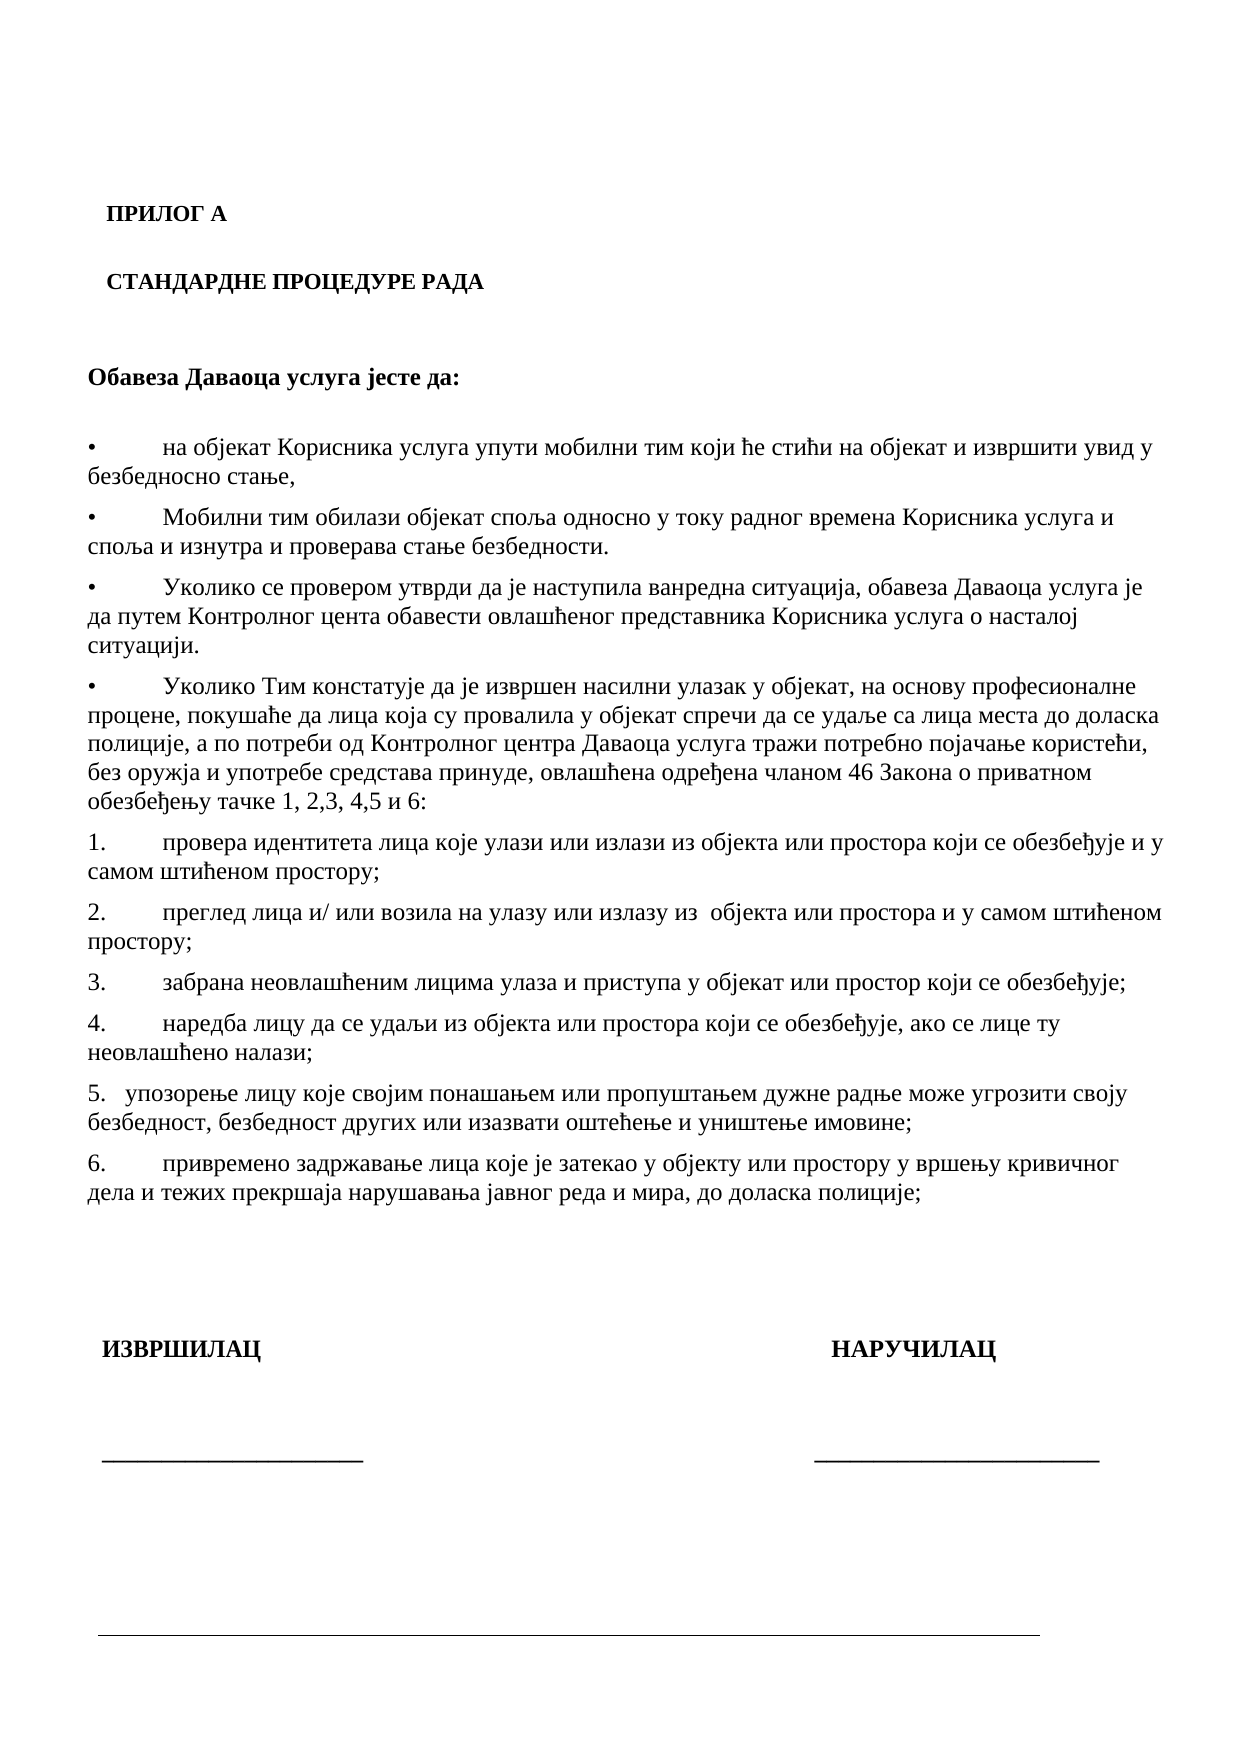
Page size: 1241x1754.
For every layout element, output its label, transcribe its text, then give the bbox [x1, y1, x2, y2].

text 4. наредба лицу да се удаљи из објекта или простора који се обезбеђује, ако се лице ту неовлашћено налази; [87, 1008, 1167, 1066]
text ПРИЛОГ А [106, 201, 1163, 227]
text 3. забрана неовлашћеним лицима улаза и приступа у објекат или простор који се обезбеђује; [87, 967, 1167, 996]
subtitle ______________________ ________________________ [102, 1436, 1167, 1464]
text 2. преглед лица и/ или возила на улазу или излазу из објекта или простора и у самом штићеном простору; [87, 897, 1167, 955]
text 5. упозорење лицу које својим понашањем или пропуштањем дужне радње може угрозити своју безбедност, безбедност других или изазвати оштећење и уништење имовине; [87, 1078, 1167, 1136]
text Обавеза Даваоца услуга јесте да: [87, 362, 1167, 391]
text 6. привремено задржавање лица које је затекао у објекту или простору у вршењу кривичног дела и тежих прекршаја нарушавања јавног реда и мира, до доласка полиције; [87, 1148, 1167, 1206]
subtitle ИЗВРШИЛАЦ НАРУЧИЛАЦ [102, 1334, 1167, 1363]
text • Уколико Тим констатује да је извршен насилни улазак у објекат, на основу професионалне процене, покушаће да лица која су провалила у објекат спречи да се удаље са лица места до доласка полиције, а по потреби од Контролног центра Даваоца услуга тражи потребно појачање користећи, без оружја и употребе средстава принуде, овлашћена одређена чланом 46 Закона о приватном обезбеђењу тачке 1, 2,3, 4,5 и 6: [87, 671, 1167, 815]
text • Мобилни тим обилази објекат споља односно у току радног времена Корисника услуга и споља и изнутра и проверава стање безбедности. [87, 502, 1167, 560]
text 1. провера идентитета лица које улази или излази из објекта или простора који се обезбеђује и у самом штићеном простору; [87, 827, 1167, 885]
text • Уколико се провером утврди да је наступила ванредна ситуација, обавеза Даваоца услуга је да путем Контролног цента обавести овлашћеног представника Корисника услуга о насталој ситуацији. [87, 572, 1167, 658]
text • на објекат Корисника услуга упути мобилни тим који ће стићи на објекат и извршити увид у безбедносно стање, [87, 432, 1167, 490]
text СТАНДАРДНЕ ПРОЦЕДУРЕ РАДА [106, 268, 1163, 294]
